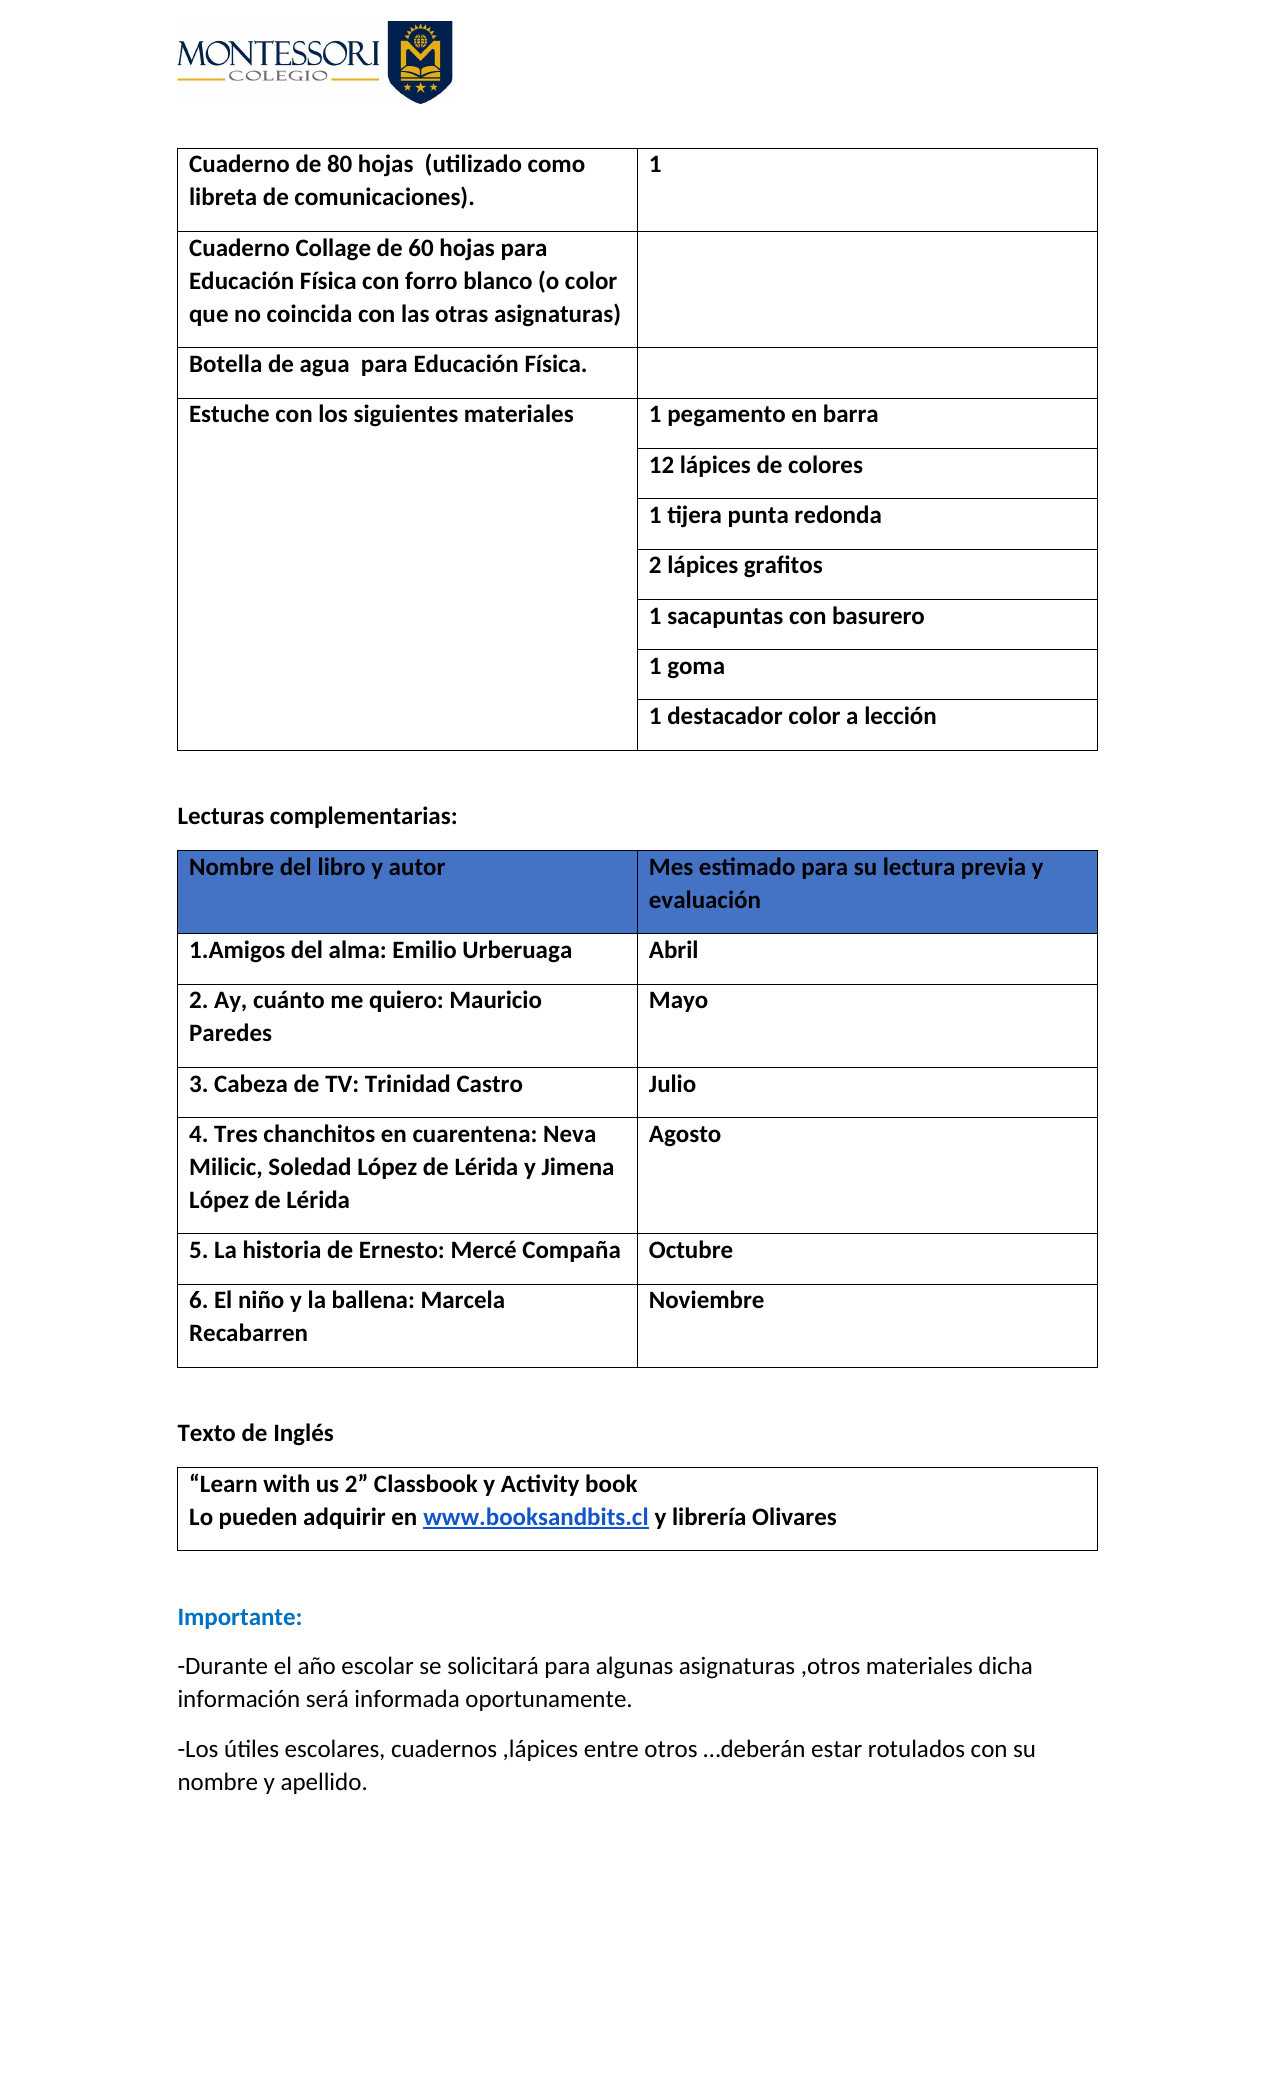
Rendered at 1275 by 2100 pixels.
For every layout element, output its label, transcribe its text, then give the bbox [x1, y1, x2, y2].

table_cell 1 tijera punta redonda [638, 499, 1097, 548]
table_cell Cuaderno Collage de 60 hojas para Educación Física con forro blanco (o color que no coincida con las otras asignaturas) [178, 232, 637, 347]
table_cell 1.Amigos del alma: Emilio Urberuaga [178, 934, 637, 983]
text Texto de Inglés [177, 1417, 1098, 1448]
table_cell 1 pegamento en barra [638, 399, 1097, 448]
table_cell 1 destacador color a lección [638, 700, 1097, 750]
table_header “Learn with us 2” Classbook y Activity book Lo pueden adquirir en www.booksandbits.cl y librería Olivares [178, 1468, 1097, 1550]
table_header Nombre del libro y autor [178, 851, 637, 933]
text -Los útiles escolares, cuadernos ,lápices entre otros …deberán estar rotulados con su nombre y apellido. [177, 1733, 1098, 1796]
table_cell Julio [638, 1068, 1097, 1117]
table_cell 2 lápices grafitos [638, 550, 1097, 599]
table_cell [638, 232, 1097, 347]
table_cell Abril [638, 934, 1097, 983]
table_cell 1 [638, 149, 1097, 231]
table_cell 2. Ay, cuánto me quiero: Mauricio Paredes [178, 985, 637, 1067]
table_cell 5. La historia de Ernesto: Mercé Compaña [178, 1234, 637, 1283]
table_cell Agosto [638, 1118, 1097, 1233]
table_cell 12 lápices de colores [638, 449, 1097, 498]
table_cell 6. El niño y la ballena: Marcela Recabarren [178, 1285, 637, 1367]
text Importante: [177, 1601, 1098, 1631]
table_cell Cuaderno de 80 hojas (utilizado como libreta de comunicaciones). [178, 149, 637, 231]
table_cell 4. Tres chanchitos en cuarentena: Neva Milicic, Soledad López de Lérida y Jimena López de Lérida [178, 1118, 637, 1233]
table_cell Octubre [638, 1234, 1097, 1283]
table_cell 1 goma [638, 650, 1097, 699]
table_cell Estuche con los siguientes materiales [178, 399, 637, 750]
table_cell 1 sacapuntas con basurero [638, 600, 1097, 649]
table_cell Mayo [638, 985, 1097, 1067]
text -Durante el año escolar se solicitará para algunas asignaturas ,otros materiales dicha información será informada oportunamente. [177, 1650, 1098, 1714]
table_cell 3. Cabeza de TV: Trinidad Castro [178, 1068, 637, 1117]
picture [177, 21, 453, 104]
table_header Mes estimado para su lectura previa y evaluación [638, 851, 1097, 933]
table_cell [638, 348, 1097, 397]
text Lecturas complementarias: [177, 800, 1098, 831]
table_cell Noviembre [638, 1285, 1097, 1367]
table_cell Botella de agua para Educación Física. [178, 348, 637, 397]
